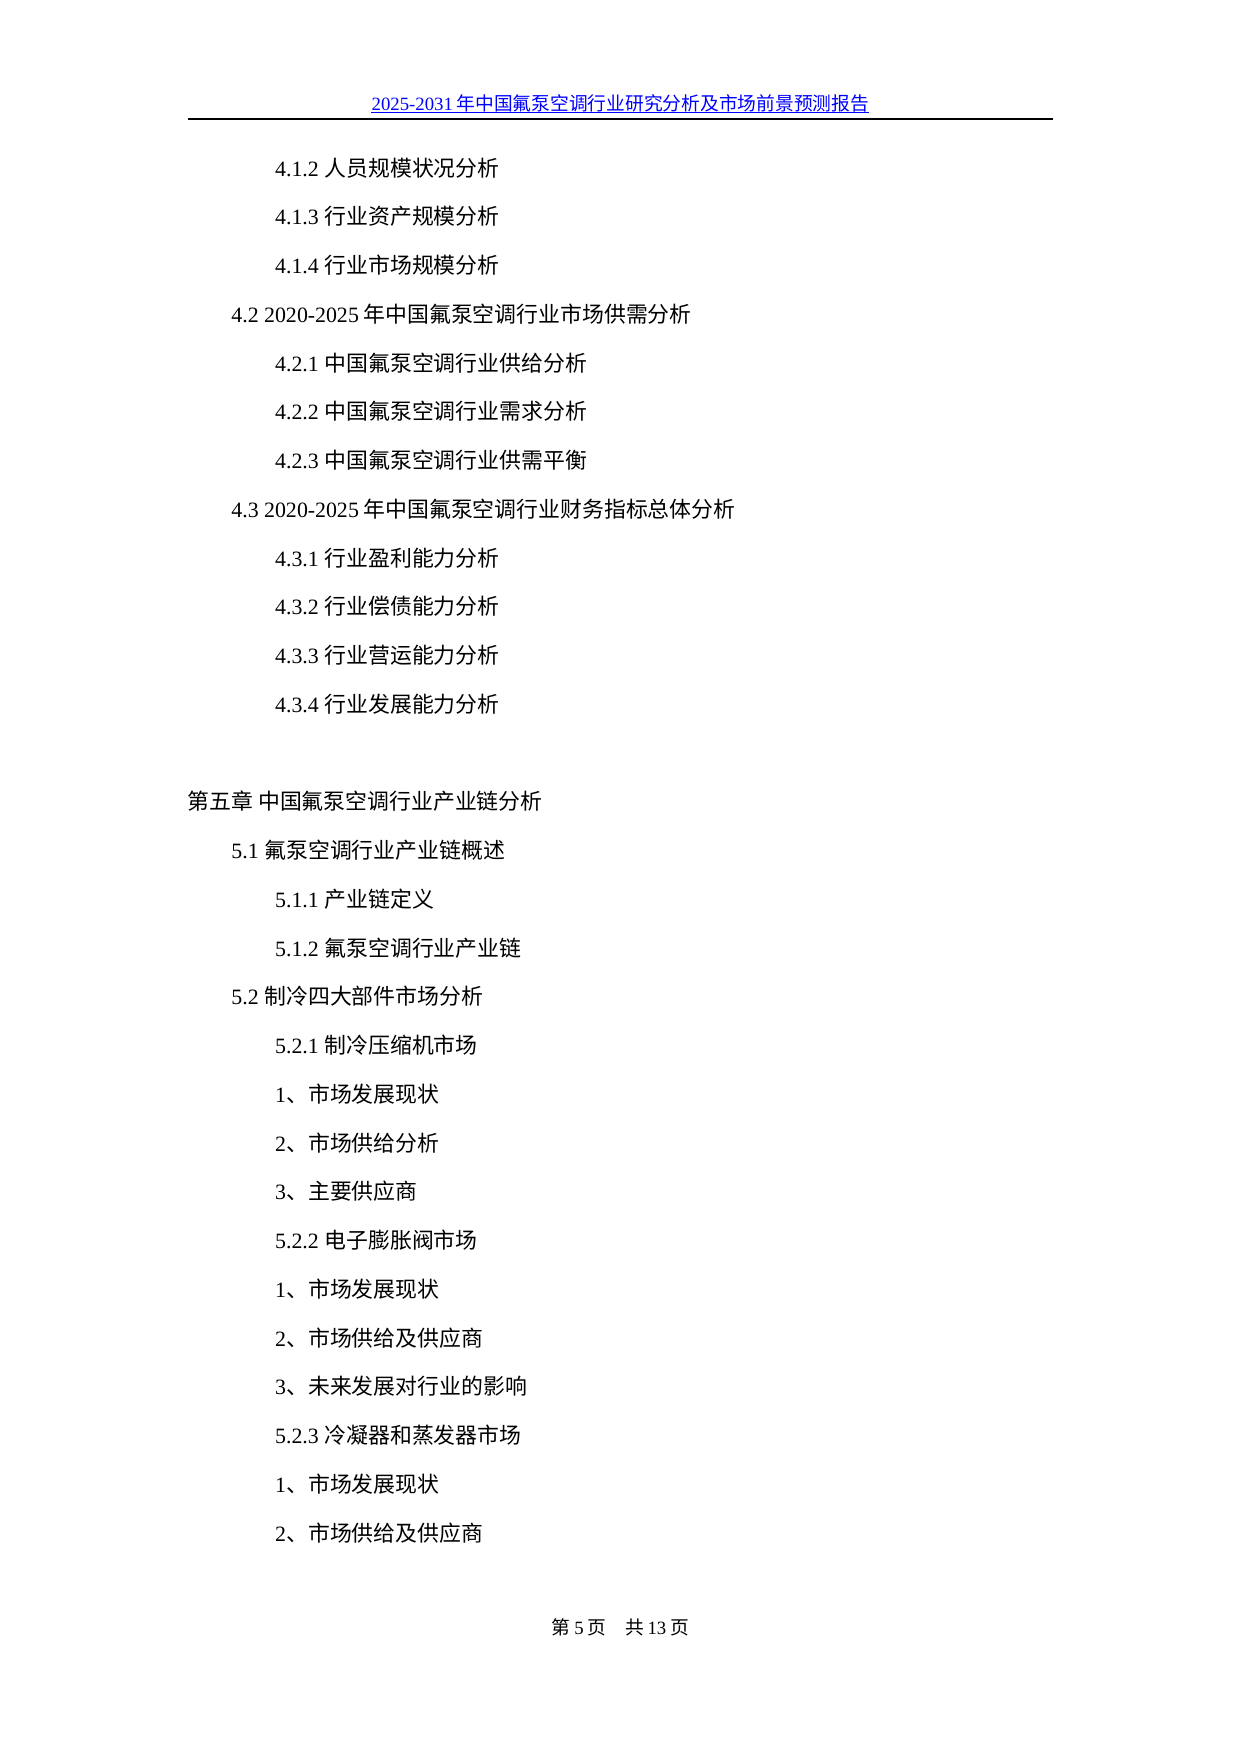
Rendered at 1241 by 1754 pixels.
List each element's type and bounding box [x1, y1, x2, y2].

text [187, 150, 1053, 1548]
